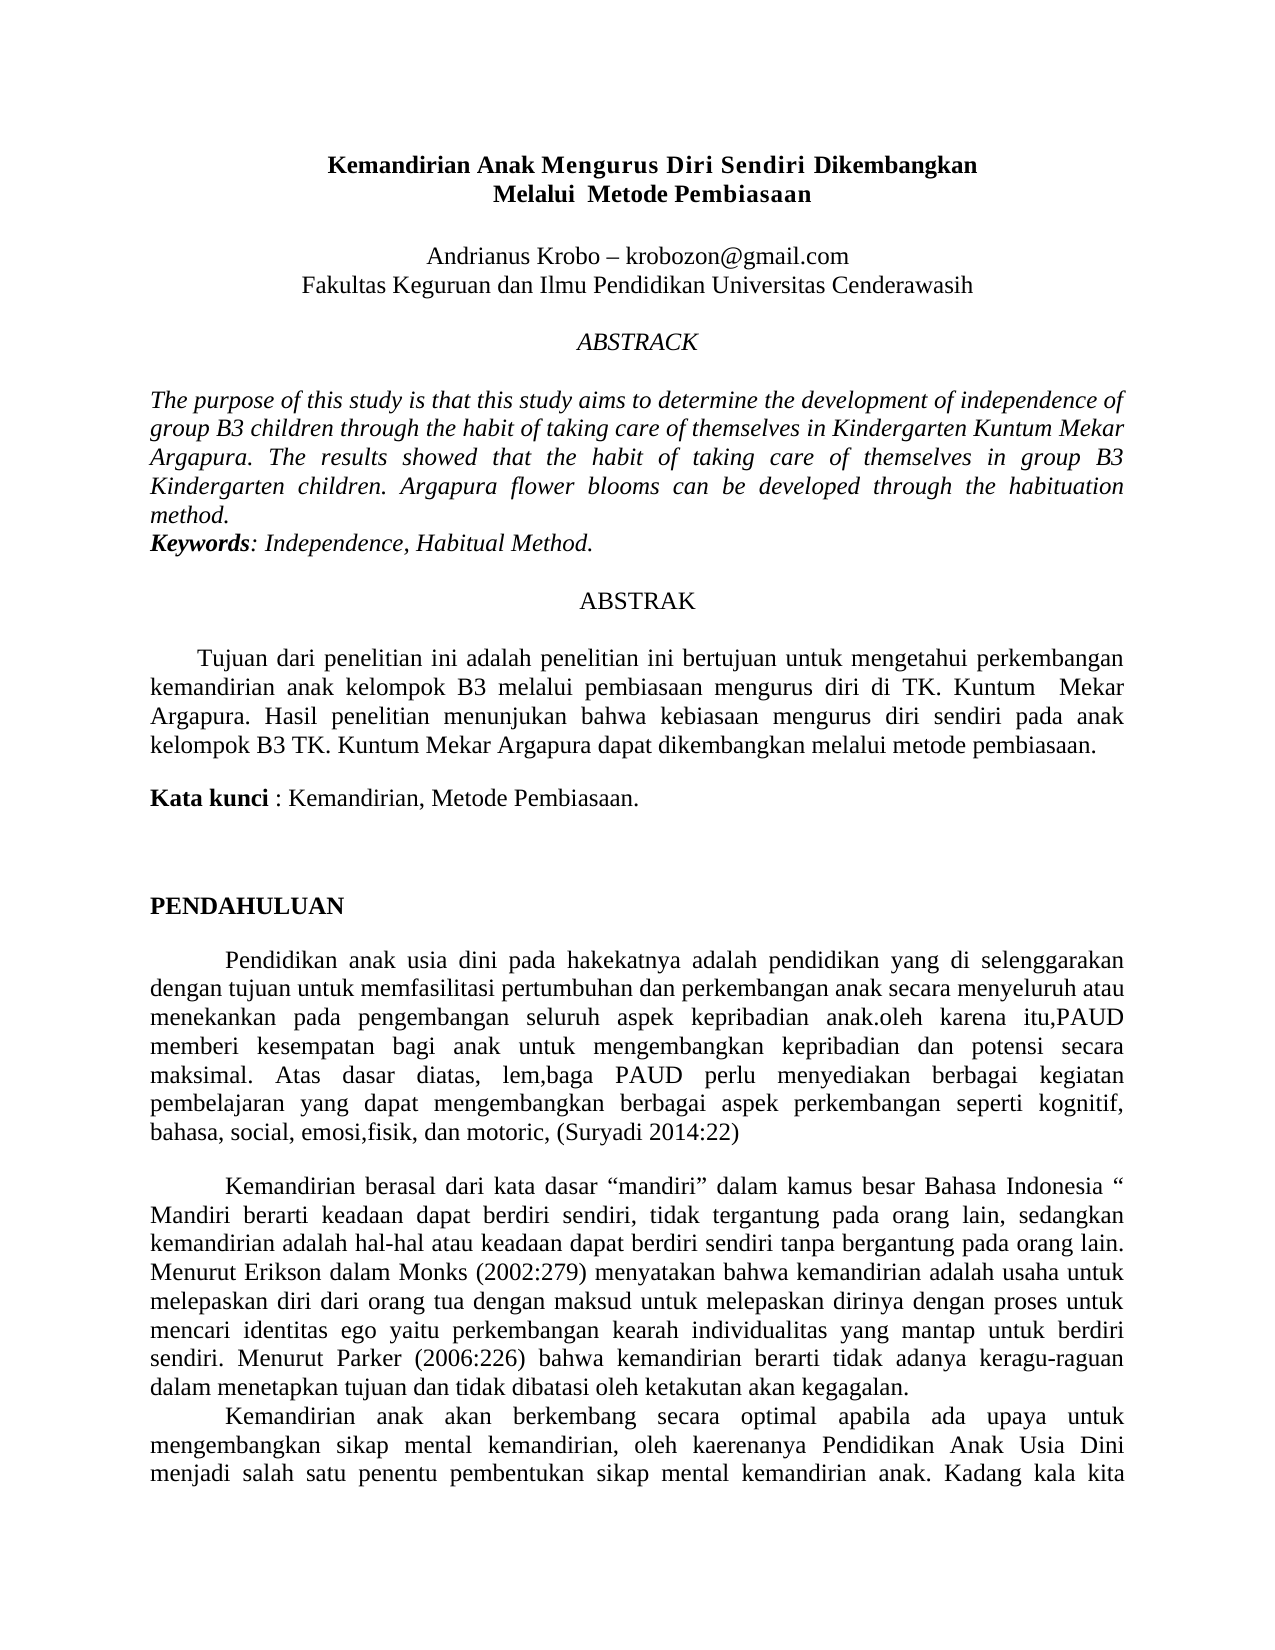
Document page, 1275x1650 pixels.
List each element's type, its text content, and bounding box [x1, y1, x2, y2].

text Kemandirian Anak Mengurus Diri Sendiri Dikembangkan [150, 150, 1154, 179]
text Tujuan dari penelitian ini adalah penelitian ini bertujuan untuk mengetahui perkembangan kemandirian anak kelompok B3 melalui pembiasaan mengurus diri di TK. Kuntum Mekar Argapura. Hasil penelitian menunjukan bahwa kebiasaan mengurus diri sendiri pada anak kelompok B3 TK. Kuntum Mekar Argapura dapat dikembangkan melalui metode pembiasaan. [150, 643, 1125, 758]
text Keywords: Independence, Habitual Method. [150, 528, 1125, 557]
text The purpose of this study is that this study aims to determine the development of independence of group B3 children through the habit of taking care of themselves in Kindergarten Kuntum Mekar Argapura. The results showed that the habit of taking care of themselves in group B3 Kindergarten children. Argapura flower blooms can be developed through the habituation method. [150, 385, 1125, 528]
list Kemandirian berasal dari kata dasar “mandiri” dalam kamus besar Bahasa Indonesia “ Mandiri berarti keadaan dapat berdiri sendiri, tidak tergantung pada orang lain, sedangkan kemandirian adalah hal-hal atau keadaan dapat berdiri sendiri tanpa bergantung pada orang lain. Menurut Erikson dalam Monks (2002:279) menyatakan bahwa kemandirian adalah usaha untuk melepaskan diri dari orang tua dengan maksud untuk melepaskan dirinya dengan proses untuk mencari identitas ego yaitu perkembangan kearah individualitas yang mantap untuk berdiri sendiri. Menurut Parker (2006:226) bahwa kemandirian berarti tidak adanya keragu-raguan dalam menetapkan tujuan dan tidak dibatasi oleh ketakutan akan kegagalan. [150, 1171, 1125, 1401]
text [150, 1401, 1125, 1487]
text ABSTRACK [150, 327, 1125, 356]
text Melalui Metode Pembiasaan [150, 179, 1154, 207]
text Fakultas Keguruan dan Ilmu Pendidikan Universitas Cenderawasih [150, 270, 1125, 298]
text Kata kunci : Kemandirian, Metode Pembiasaan. [150, 783, 1125, 812]
text PENDAHULUAN [150, 891, 1125, 920]
text Andrianus Krobo – krobozon@gmail.com [150, 241, 1125, 270]
text Pendidikan anak usia dini pada hakekatnya adalah pendidikan yang di selenggarakan dengan tujuan untuk memfasilitasi pertumbuhan dan perkembangan anak secara menyeluruh atau menekankan pada pengembangan seluruh aspek kepribadian anak.oleh karena itu,PAUD memberi kesempatan bagi anak untuk mengembangkan kepribadian dan potensi secara maksimal. Atas dasar diatas, lem,baga PAUD perlu menyediakan berbagai kegiatan pembelajaran yang dapat mengembangkan berbagai aspek perkembangan seperti kognitif, bahasa, social, emosi,fisik, dan motoric, (Suryadi 2014:22) [150, 945, 1125, 1146]
text ABSTRAK [150, 586, 1125, 615]
